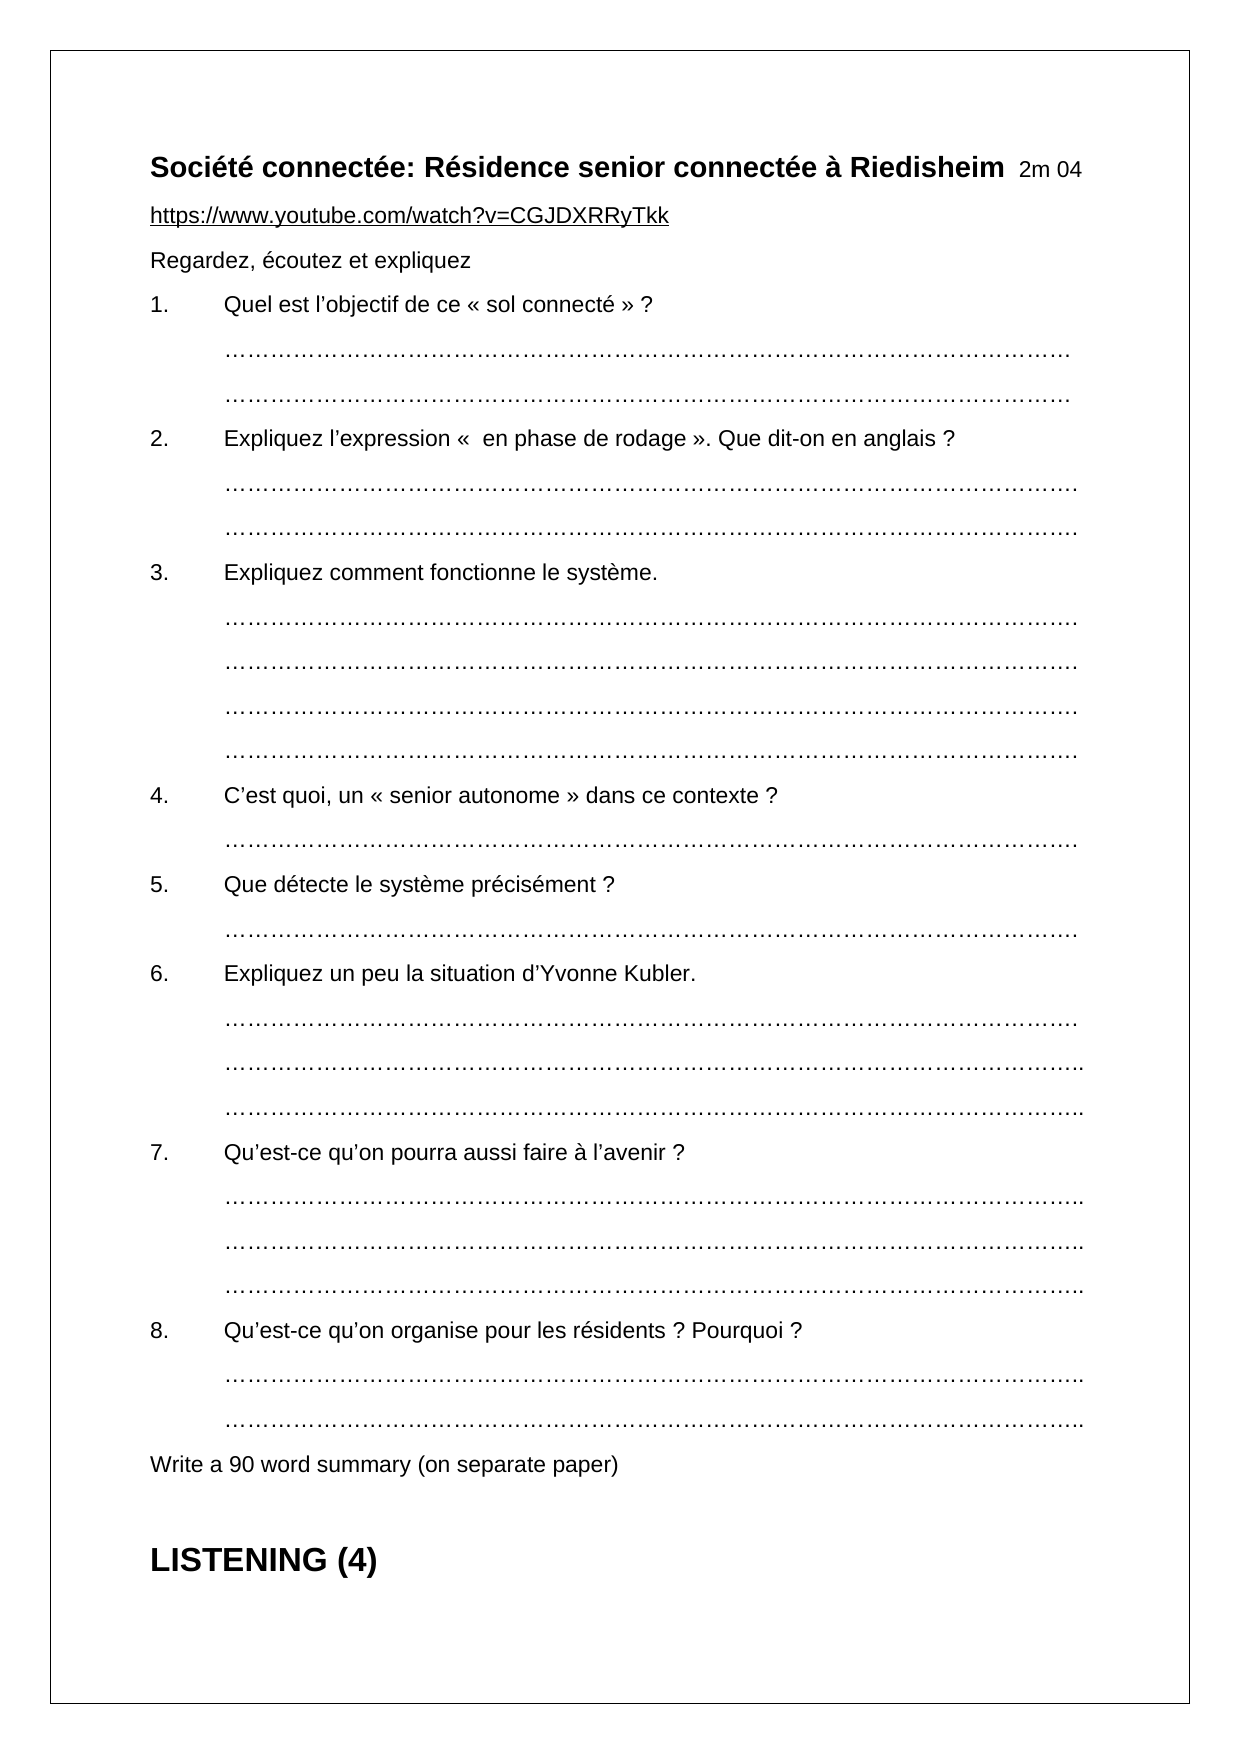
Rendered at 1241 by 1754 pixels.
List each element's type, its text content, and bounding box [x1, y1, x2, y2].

text ………………………………………………………………………………………………….. [150, 1049, 1090, 1076]
text …………………………………………………………………………………………………. [150, 514, 1090, 541]
text ………………………………………………………………………………………………… [150, 336, 1090, 362]
text 1. Quel est l’objectif de ce « sol connecté » ? [150, 291, 1090, 318]
text Write a 90 word summary (on separate paper) [150, 1451, 1090, 1477]
text ………………………………………………………………………………………………….. [150, 1228, 1090, 1254]
text …………………………………………………………………………………………………. [150, 603, 1090, 630]
text 6. Expliquez un peu la situation d’Yvonne Kubler. [150, 960, 1090, 986]
text …………………………………………………………………………………………………. [150, 1005, 1090, 1031]
text ………………………………………………………………………………………………….. [150, 1272, 1090, 1298]
text 5. Que détecte le système précisément ? [150, 871, 1090, 897]
text 3. Expliquez comment fonctionne le système. [150, 559, 1090, 585]
text 4. C’est quoi, un « senior autonome » dans ce contexte ? [150, 782, 1090, 808]
text ………………………………………………………………………………………………….. [150, 1406, 1090, 1432]
text …………………………………………………………………………………………………. [150, 737, 1090, 763]
text …………………………………………………………………………………………………. [150, 826, 1090, 853]
text ………………………………………………………………………………………………….. [150, 1361, 1090, 1388]
text …………………………………………………………………………………………………. [150, 916, 1090, 942]
text 8. Qu’est-ce qu’on organise pour les résidents ? Pourquoi ? [150, 1317, 1090, 1343]
text 7. Qu’est-ce qu’on pourra aussi faire à l’avenir ? [150, 1138, 1090, 1165]
text ………………………………………………………………………………………………….. [150, 1183, 1090, 1209]
text ………………………………………………………………………………………………….. [150, 1094, 1090, 1120]
text Regardez, écoutez et expliquez [150, 247, 1090, 273]
text …………………………………………………………………………………………………. [150, 470, 1090, 496]
text 2. Expliquez l’expression « en phase de rodage ». Que dit-on en anglais ? [150, 425, 1090, 451]
text LISTENING (4) [150, 1540, 1090, 1578]
text …………………………………………………………………………………………………. [150, 648, 1090, 674]
text ………………………………………………………………………………………………… [150, 381, 1090, 407]
text https://www.youtube.com/watch?v=CGJDXRRyTkk [150, 202, 1090, 228]
text Société connectée: Résidence senior connectée à Riedisheim 2m 04 [150, 150, 1090, 183]
text …………………………………………………………………………………………………. [150, 693, 1090, 719]
